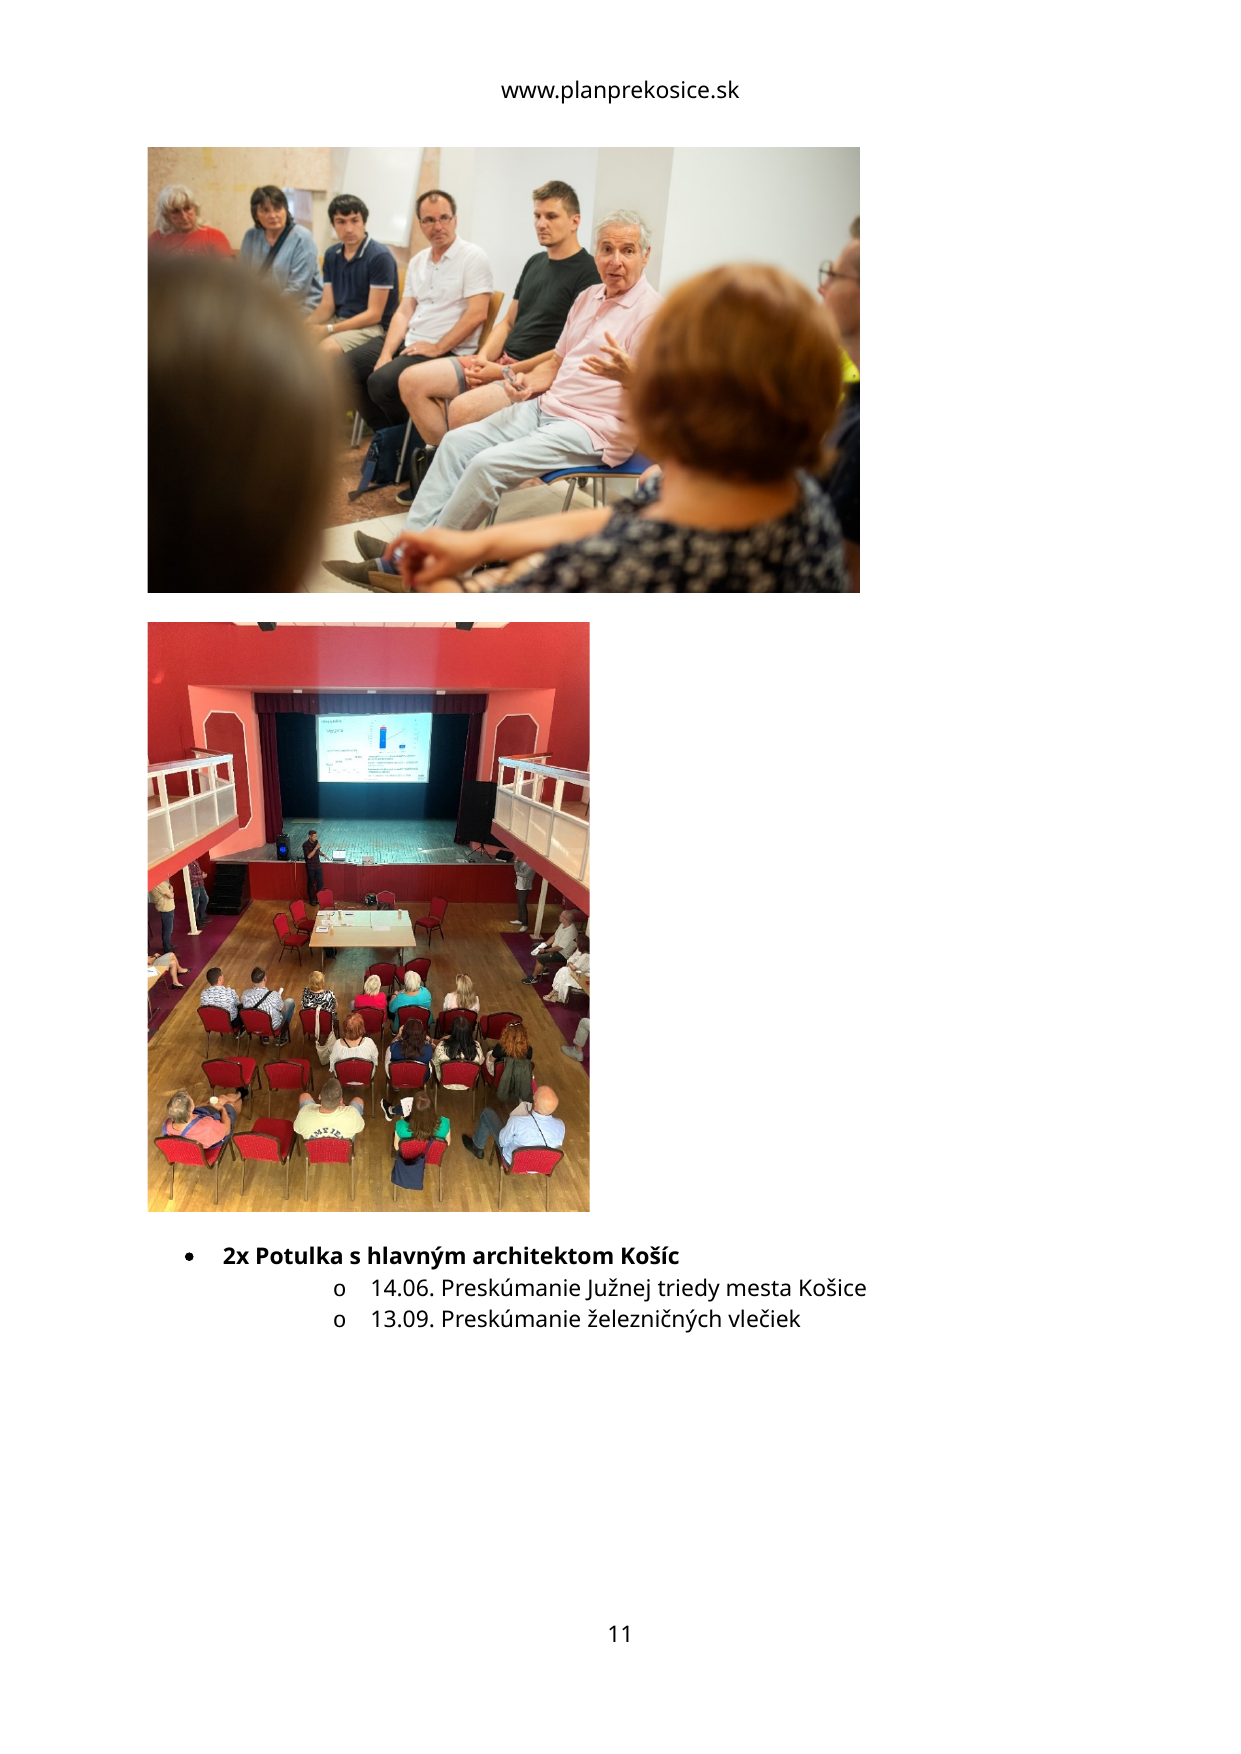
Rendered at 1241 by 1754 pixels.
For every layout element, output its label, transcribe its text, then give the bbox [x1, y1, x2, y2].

picture [147, 147, 860, 593]
picture [147, 622, 590, 1212]
list 2x Potulka s hlavným architektom Košíc [185, 1240, 1093, 1272]
list 14.06. Preskúmanie Južnej triedy mesta Košice [333, 1272, 1093, 1303]
list 13.09. Preskúmanie železničných vlečiek [333, 1303, 1093, 1334]
